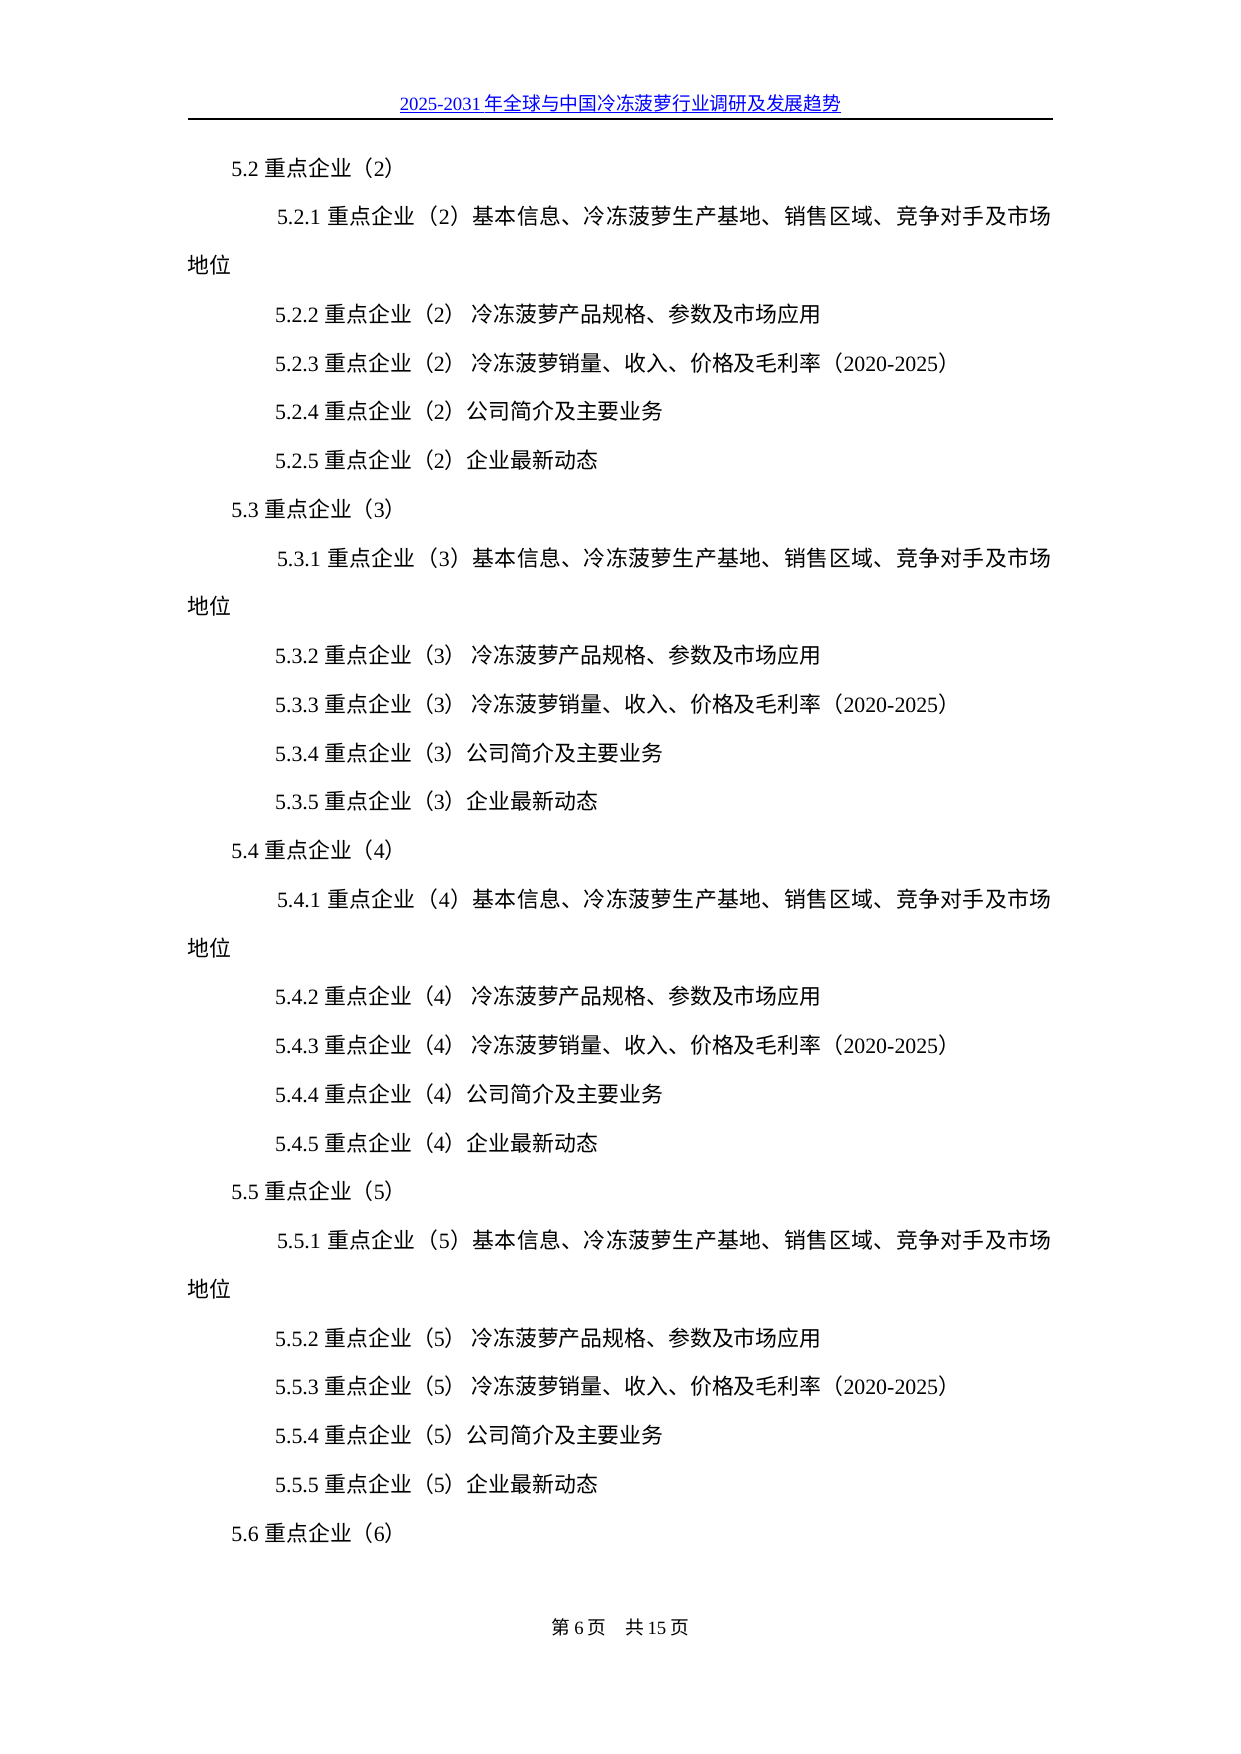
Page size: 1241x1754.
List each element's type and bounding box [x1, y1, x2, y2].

text [187, 150, 1053, 1548]
